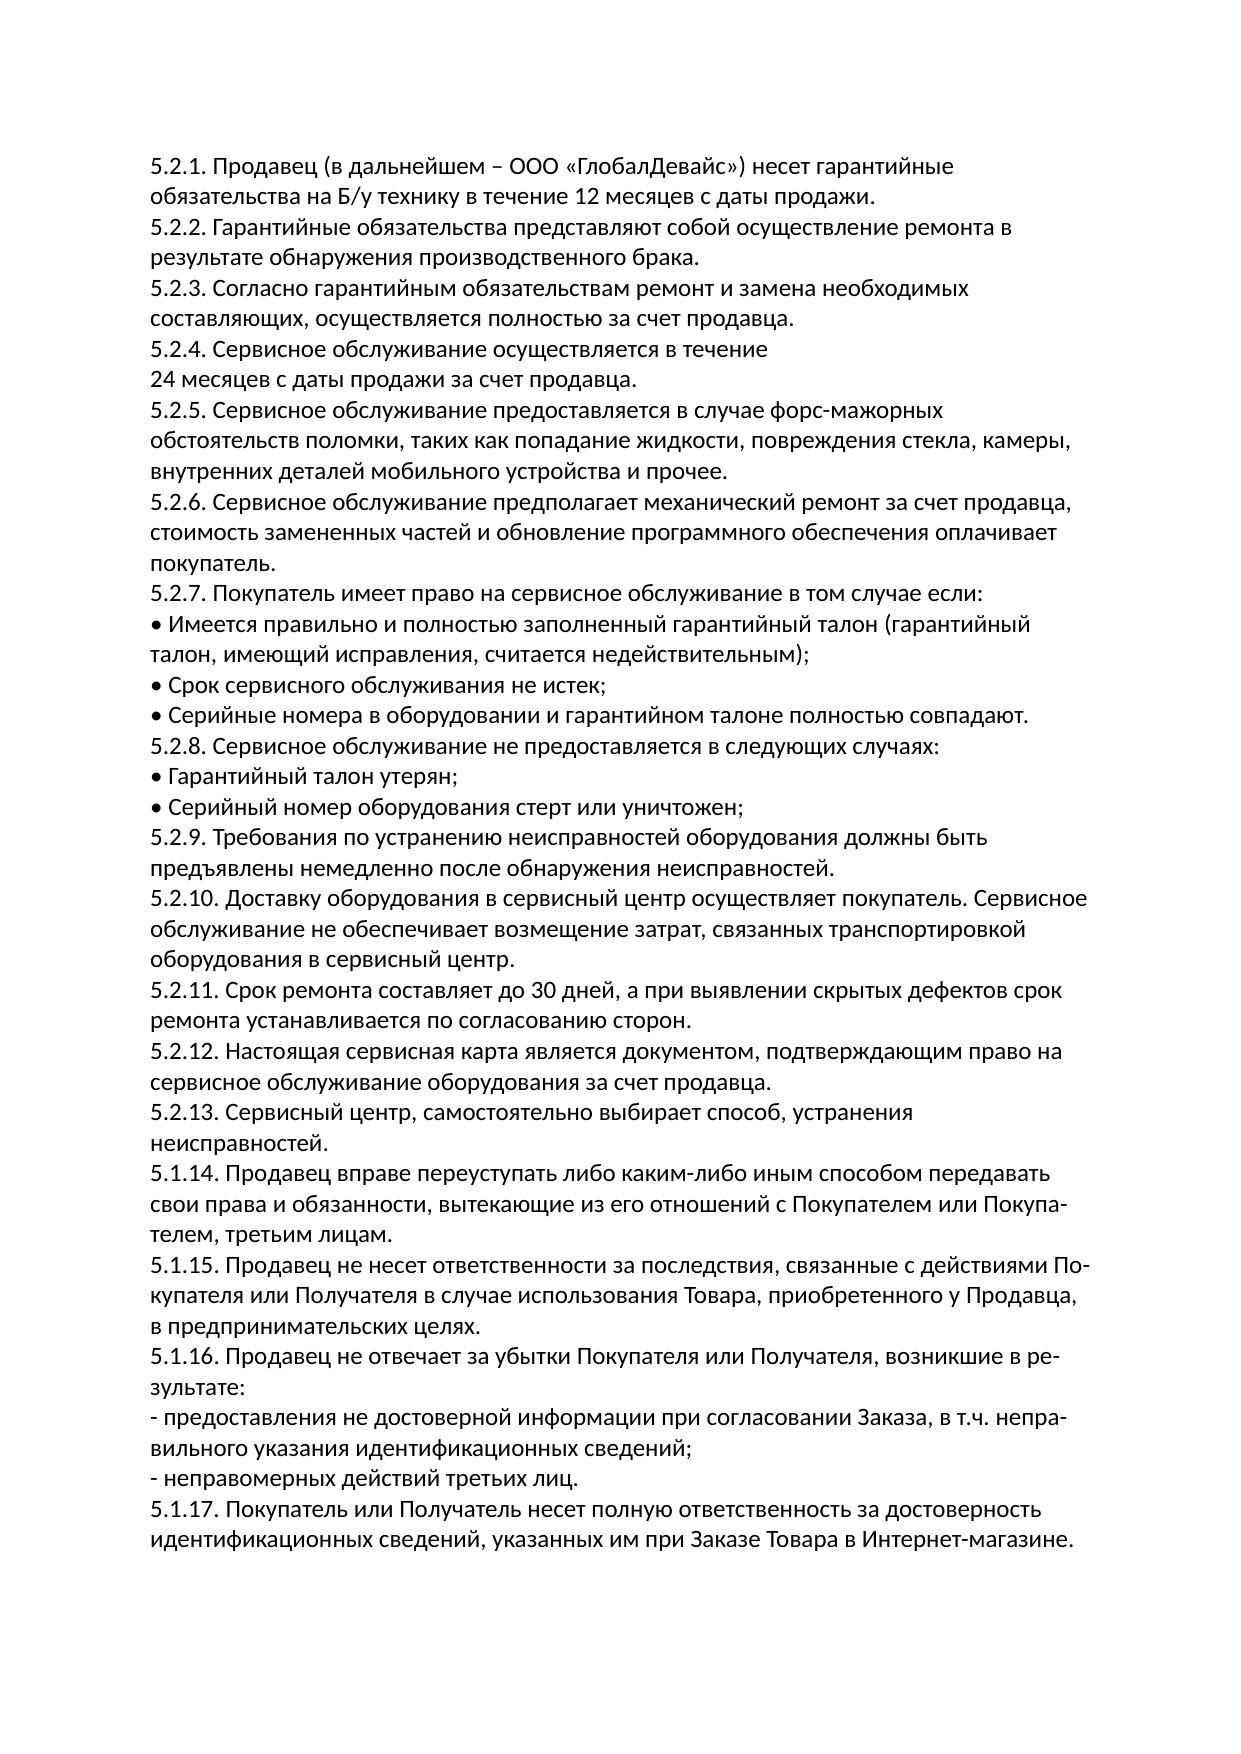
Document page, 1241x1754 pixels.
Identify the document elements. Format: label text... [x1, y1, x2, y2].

text • Гарантийный талон утерян; [150, 760, 1090, 791]
text 5.2.2. Гарантийные обязательства представляют собой осуществление ремонта в результате обнаружения производственного брака. [150, 211, 1090, 272]
text 5.2.6. Сервисное обслуживание предполагает механический ремонт за счет продавца, стоимость замененных частей и обновление программного обеспечения оплачивает покупатель. [150, 486, 1090, 577]
text • Серийный номер оборудования стерт или уничтожен; [150, 791, 1090, 821]
text 24 месяцев с даты продажи за счет продавца. [150, 364, 1090, 394]
text - предоставления не достоверной информации при согласовании Заказа, в т.ч. неправильного указания идентификационных сведений; [150, 1401, 1090, 1462]
text 5.2.9. Требования по устранению неисправностей оборудования должны быть предъявлены немедленно после обнаружения неисправностей. [150, 821, 1090, 882]
text - неправомерных действий третьих лиц. [150, 1462, 1090, 1493]
text 5.2.3. Согласно гарантийным обязательствам ремонт и замена необходимых составляющих, осуществляется полностью за счет продавца. [150, 272, 1090, 333]
text • Имеется правильно и полностью заполненный гарантийный талон (гарантийный талон, имеющий исправления, считается недействительным); [150, 608, 1090, 669]
text 5.2.7. Покупатель имеет право на сервисное обслуживание в том случае если: [150, 577, 1090, 608]
text • Срок сервисного обслуживания не истек; [150, 669, 1090, 699]
text 5.2.11. Срок ремонта составляет до 30 дней, а при выявлении скрытых дефектов срок ремонта устанавливается по согласованию сторон. [150, 974, 1090, 1035]
text 5.2.12. Настоящая сервисная карта является документом, подтверждающим право на сервисное обслуживание оборудования за счет продавца. [150, 1035, 1090, 1096]
text 5.2.13. Сервисный центр, самостоятельно выбирает способ, устранения неисправностей. 5.1.14. Продавец вправе переуступать либо каким-либо иным способом передавать свои права и обязанности, вытекающие из его отношений с Покупателем или Покупателем, третьим лицам. [150, 1096, 1090, 1249]
text 5.2.4. Сервисное обслуживание осуществляется в течение [150, 333, 1090, 364]
text 5.1.16. Продавец не отвечает за убытки Покупателя или Получателя, возникшие в результате: [150, 1340, 1090, 1401]
text 5.2.8. Сервисное обслуживание не предоставляется в следующих случаях: [150, 730, 1090, 760]
text • Серийные номера в оборудовании и гарантийном талоне полностью совпадают. [150, 699, 1090, 730]
text 5.2.10. Доставку оборудования в сервисный центр осуществляет покупатель. Сервисное обслуживание не обеспечивает возмещение затрат, связанных транспортировкой оборудования в сервисный центр. [150, 882, 1090, 974]
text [150, 150, 1090, 211]
text 5.1.15. Продавец не несет ответственности за последствия, связанные с действиями Покупателя или Получателя в случае использования Товара, приобретенного у Продавца, в предпринимательских целях. [150, 1249, 1090, 1340]
text 5.1.17. Покупатель или Получатель несет полную ответственность за достоверность идентификационных сведений, указанных им при Заказе Товара в Интернет-магазине. [150, 1493, 1090, 1554]
text 5.2.5. Сервисное обслуживание предоставляется в случае форс-мажорных обстоятельств поломки, таких как попадание жидкости, повреждения стекла, камеры, внутренних деталей мобильного устройства и прочее. [150, 394, 1090, 486]
